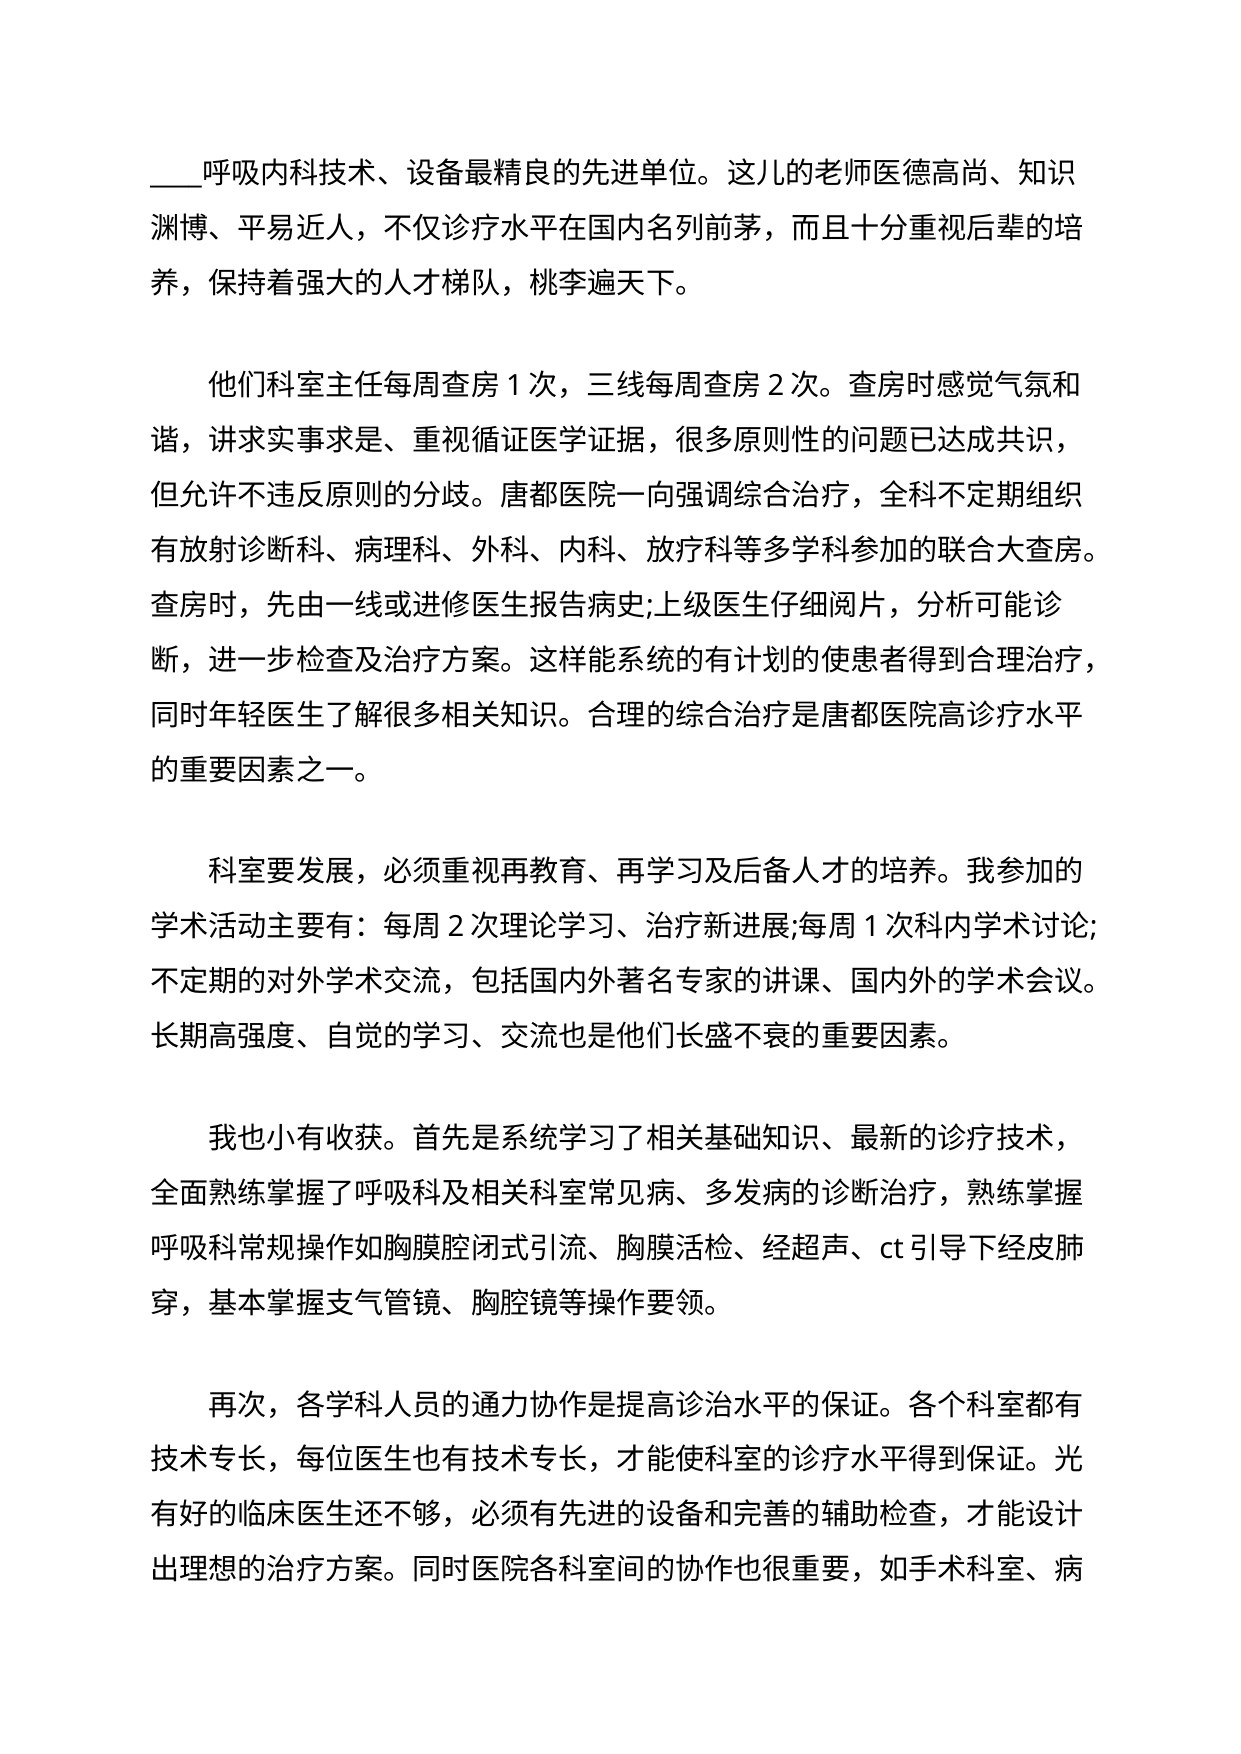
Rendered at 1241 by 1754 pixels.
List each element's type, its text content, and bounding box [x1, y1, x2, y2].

text 科室要发展，必须重视再教育、再学习及后备人才的培养。我参加的学术活动主要有：每周2次理论学习、治疗新进展;每周1次科内学术讨论;不定期的对外学术交流，包括国内外著名专家的讲课、国内外的学术会议。长期高强度、自觉的学习、交流也是他们长盛不衰的重要因素。 [150, 848, 1090, 1055]
text 他们科室主任每周查房1次，三线每周查房2次。查房时感觉气氛和谐，讲求实事求是、重视循证医学证据，很多原则性的问题已达成共识，但允许不违反原则的分歧。唐都医院一向强调综合治疗，全科不定期组织有放射诊断科、病理科、外科、内科、放疗科等多学科参加的联合大查房。查房时，先由一线或进修医生报告病史;上级医生仔细阅片，分析可能诊断，进一步检查及治疗方案。这样能系统的有计划的使患者得到合理治疗，同时年轻医生了解很多相关知识。合理的综合治疗是唐都医院高诊疗水平的重要因素之一。 [150, 362, 1090, 788]
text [150, 1381, 1090, 1588]
text 我也小有收获。首先是系统学习了相关基础知识、最新的诊疗技术，全面熟练掌握了呼吸科及相关科室常见病、多发病的诊断治疗，熟练掌握呼吸科常规操作如胸膜腔闭式引流、胸膜活检、经超声、ct引导下经皮肺穿，基本掌握支气管镜、胸腔镜等操作要领。 [150, 1114, 1090, 1322]
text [150, 150, 1090, 302]
